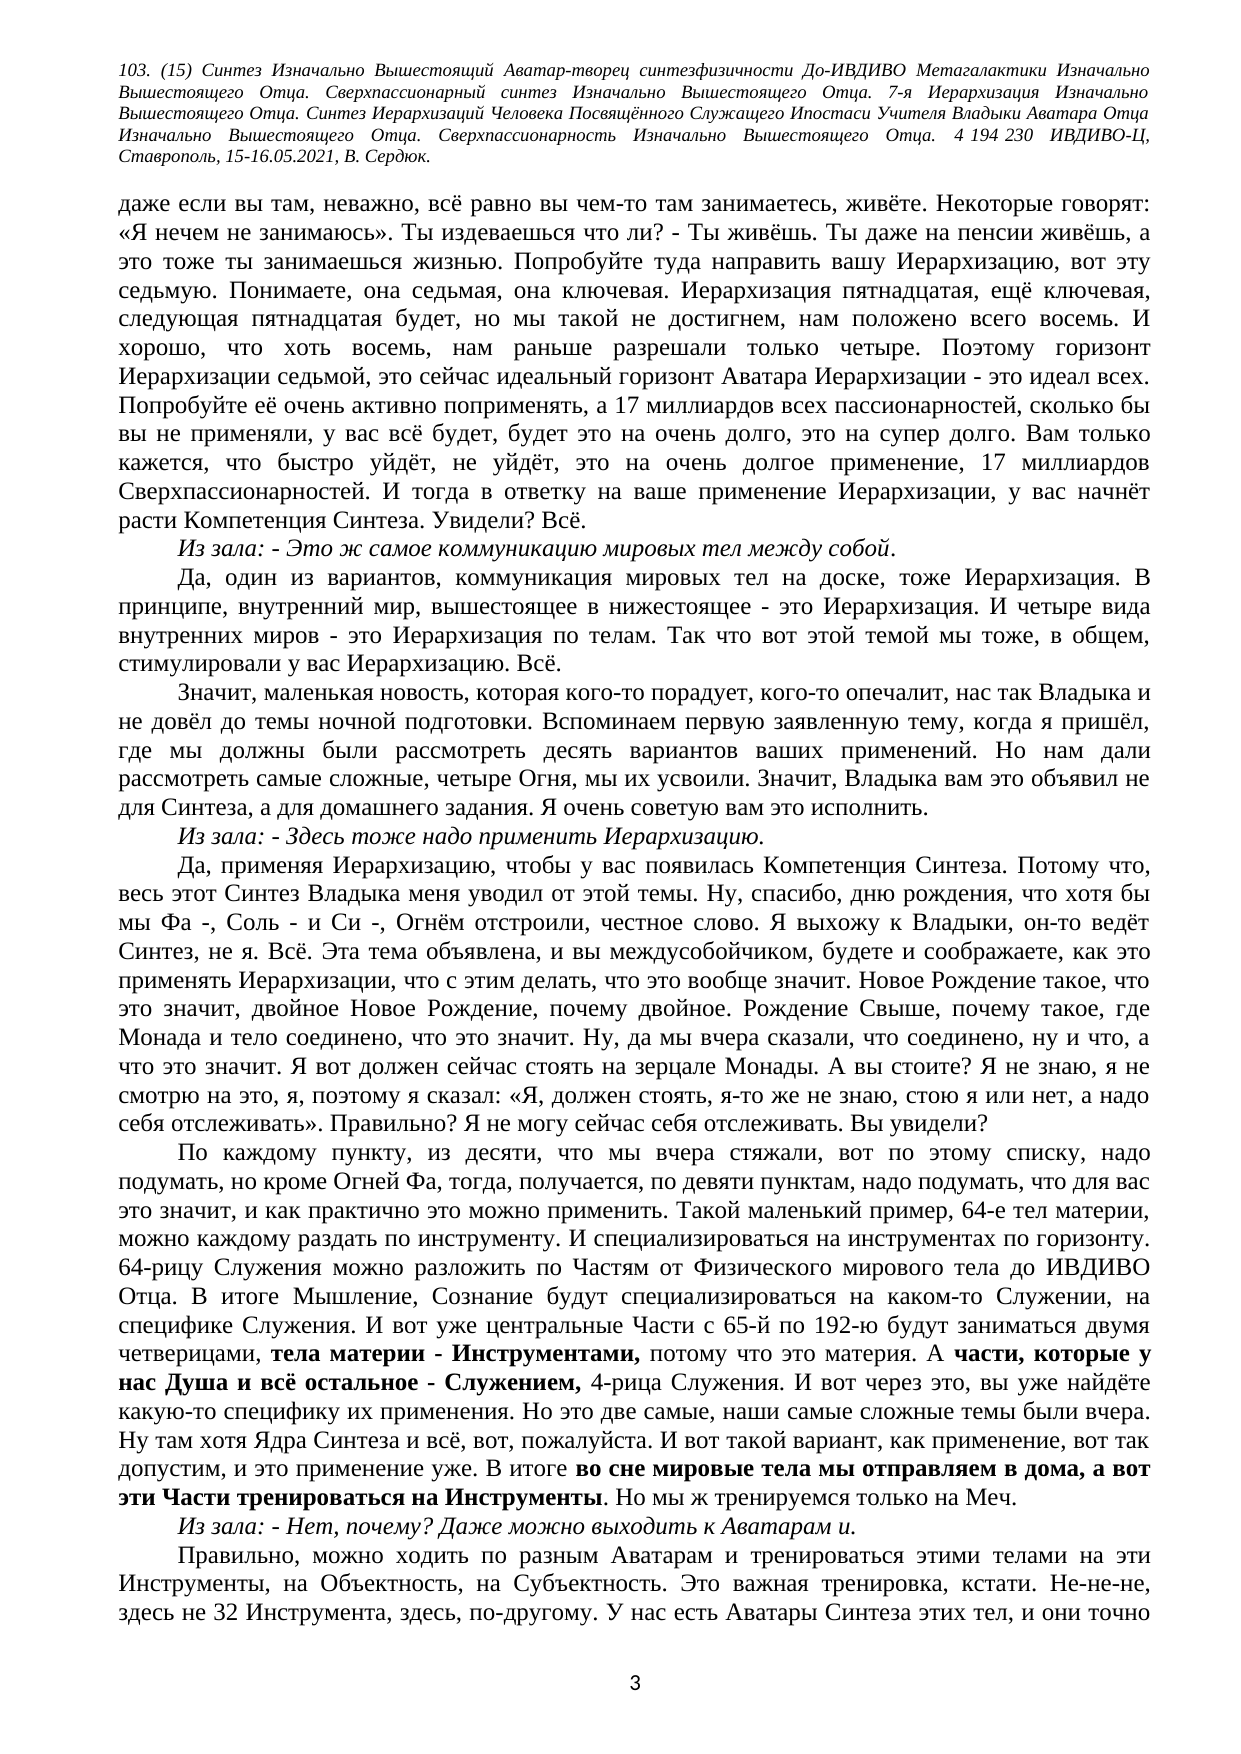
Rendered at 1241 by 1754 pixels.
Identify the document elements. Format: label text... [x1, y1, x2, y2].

text Из зала: - Здесь тоже надо применить Иерархизацию. [118, 821, 1152, 850]
text Из зала: - Это ж самое коммуникацию мировых тел между собой. [118, 533, 1152, 562]
text По каждому пункту, из десяти, что мы вчера стяжали, вот по этому списку, надо подумать, но кроме Огней Фа, тогда, получается, по девяти пунктам, надо подумать, что для вас это значит, и как практично это можно применить. Такой маленький пример, 64-е тел материи, можно каждому раздать по инструменту. И специализироваться на инструментах по горизонту. 64-рицу Служения можно разложить по Частям от Физического мирового тела до ИВДИВО Отца. В итоге Мышление, Сознание будут специализироваться на каком-то Служении, на специфике Служения. И вот уже центральные Части с 65-й по 192-ю будут заниматься двумя четверицами, тела материи - Инструментами, потому что это материя. А части, которые у нас Душа и всё остальное - Служением, 4-рица Служения. И вот через это, вы уже найдёте какую-то специфику их применения. Но это две самые, наши самые сложные темы были вчера. Ну там хотя Ядра Синтеза и всё, вот, пожалуйста. И вот такой вариант, как применение, вот так допустим, и это применение уже. В итоге во сне мировые тела мы отправляем в дома, а вот эти Части тренироваться на Инструменты. Но мы ж тренируемся только на Меч. [118, 1137, 1152, 1511]
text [118, 188, 1152, 533]
text Да, один из вариантов, коммуникация мировых тел на доске, тоже Иерархизация. В принципе, внутренний мир, вышестоящее в нижестоящее - это Иерархизация. И четыре вида внутренних миров - это Иерархизация по телам. Так что вот этой темой мы тоже, в общем, стимулировали у вас Иерархизацию. Всё. [118, 562, 1152, 677]
text Да, применяя Иерархизацию, чтобы у вас появилась Компетенция Синтеза. Потому что, весь этот Синтез Владыка меня уводил от этой темы. Ну, спасибо, дню рождения, что хотя бы мы Фа -, Соль - и Си -, Огнём отстроили, честное слово. Я выхожу к Владыки, он-то ведёт Синтез, не я. Всё. Эта тема объявлена, и вы междусобойчиком, будете и соображаете, как это применять Иерархизации, что с этим делать, что это вообще значит. Новое Рождение такое, что это значит, двойное Новое Рождение, почему двойное. Рождение Свыше, почему такое, где Монада и тело соединено, что это значит. Ну, да мы вчера сказали, что соединено, ну и что, а что это значит. Я вот должен сейчас стоять на зерцале Монады. А вы стоите? Я не знаю, я не смотрю на это, я, поэтому я сказал: «Я, должен стоять, я-то же не знаю, стою я или нет, а надо себя отслеживать». Правильно? Я не могу сейчас себя отслеживать. Вы увидели? [118, 850, 1152, 1137]
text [118, 1540, 1152, 1626]
text Из зала: - Нет, почему? Даже можно выходить к Аватарам и. [118, 1511, 1152, 1540]
text Значит, маленькая новость, которая кого-то порадует, кого-то опечалит, нас так Владыка и не довёл до темы ночной подготовки. Вспоминаем первую заявленную тему, когда я пришёл, где мы должны были рассмотреть десять вариантов ваших применений. Но нам дали рассмотреть самые сложные, четыре Огня, мы их усвоили. Значит, Владыка вам это объявил не для Синтеза, а для домашнего задания. Я очень советую вам это исполнить. [118, 677, 1152, 821]
